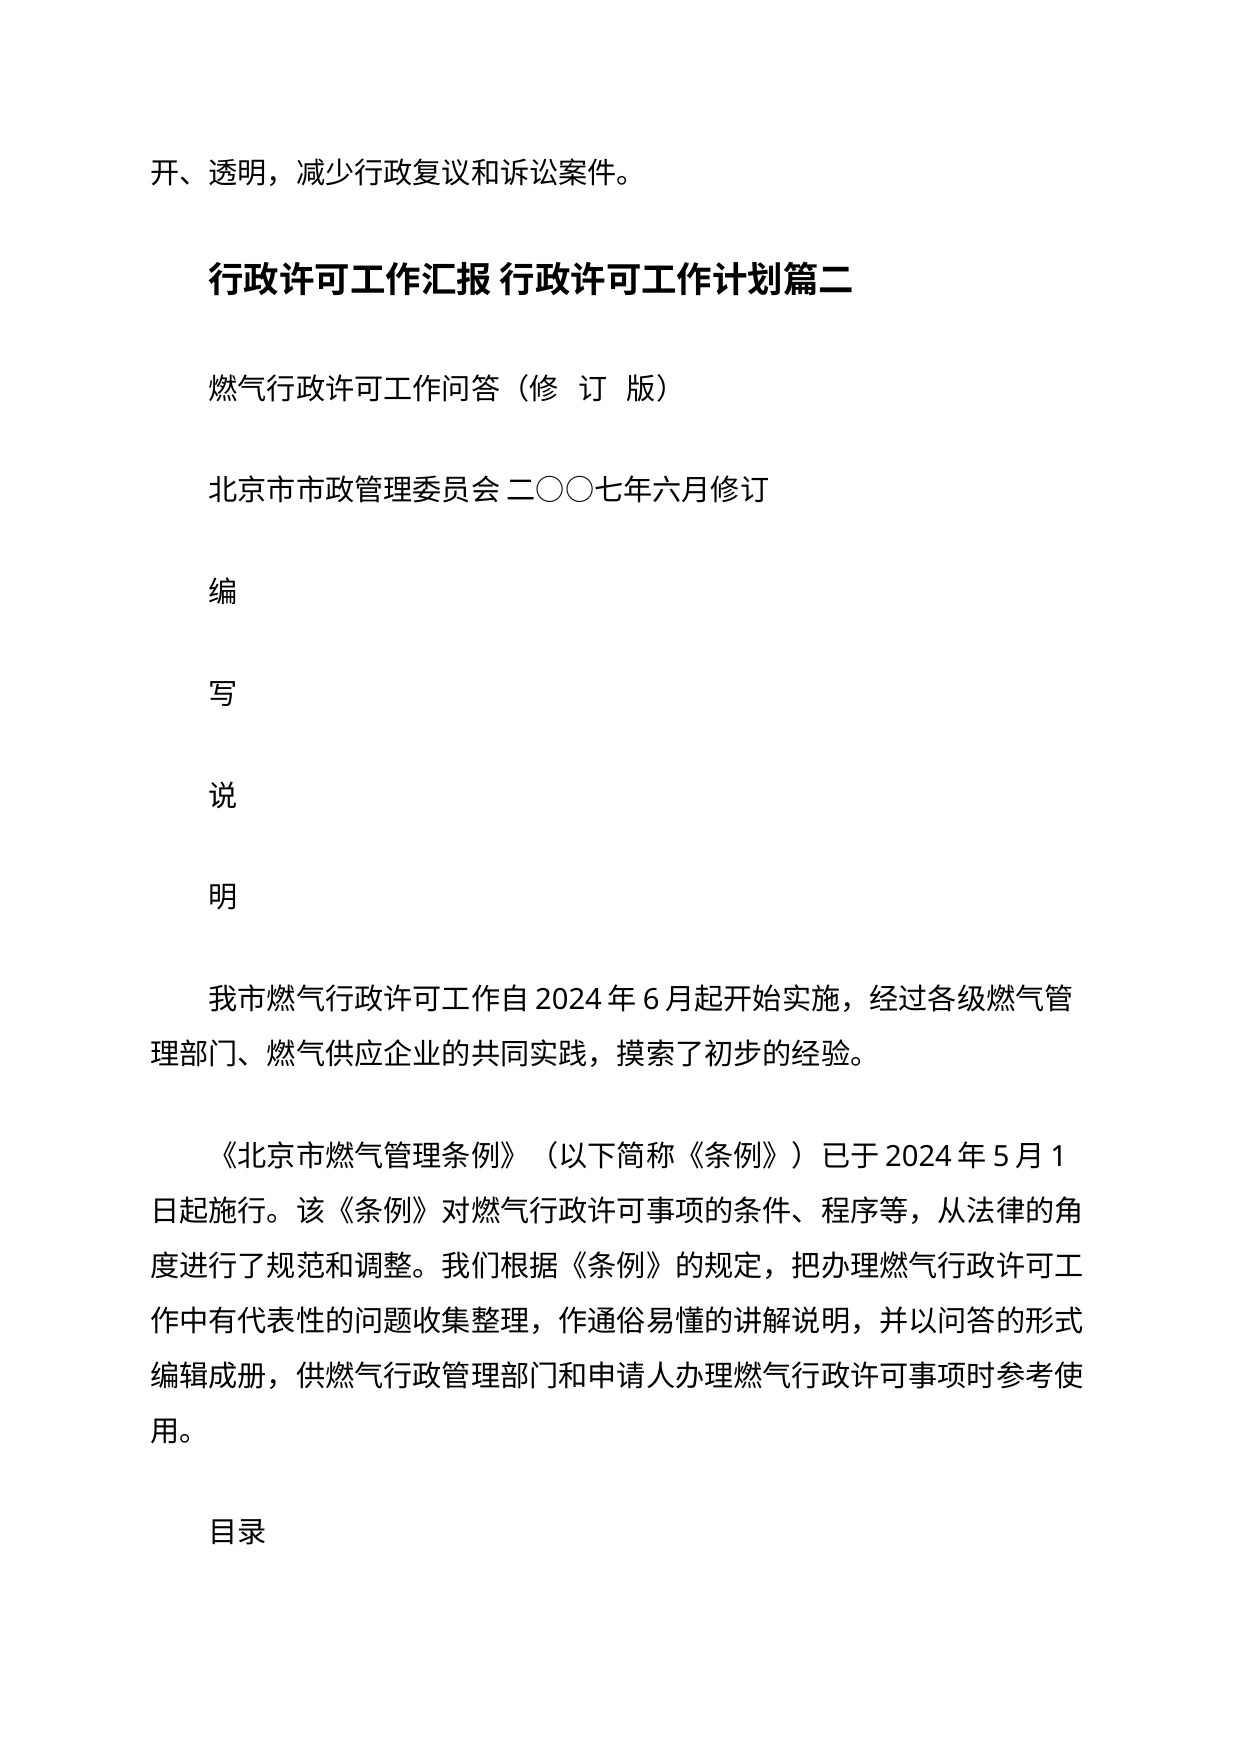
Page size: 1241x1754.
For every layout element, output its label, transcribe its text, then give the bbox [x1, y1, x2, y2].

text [150, 150, 1090, 192]
text 目录 [150, 1509, 1090, 1551]
text 我市燃气行政许可工作自2024年6月起开始实施，经过各级燃气管理部门、燃气供应企业的共同实践，摸索了初步的经验。 [150, 976, 1090, 1073]
text 北京市市政管理委员会 二○○七年六月修订 [150, 467, 1090, 509]
text 明 [150, 874, 1090, 916]
text 写 [150, 671, 1090, 713]
text 《北京市燃气管理条例》（以下简称《条例》）已于2024年5月1日起施行。该《条例》对燃气行政许可事项的条件、程序等，从法律的角度进行了规范和调整。我们根据《条例》的规定，把办理燃气行政许可工作中有代表性的问题收集整理，作通俗易懂的讲解说明，并以问答的形式编辑成册，供燃气行政管理部门和申请人办理燃气行政许可事项时参考使用。 [150, 1133, 1090, 1449]
text 行政许可工作汇报 行政许可工作计划篇二 [150, 252, 1090, 303]
text 燃气行政许可工作问答（修 订 版） [150, 365, 1090, 407]
text 说 [150, 772, 1090, 814]
text 编 [150, 569, 1090, 611]
